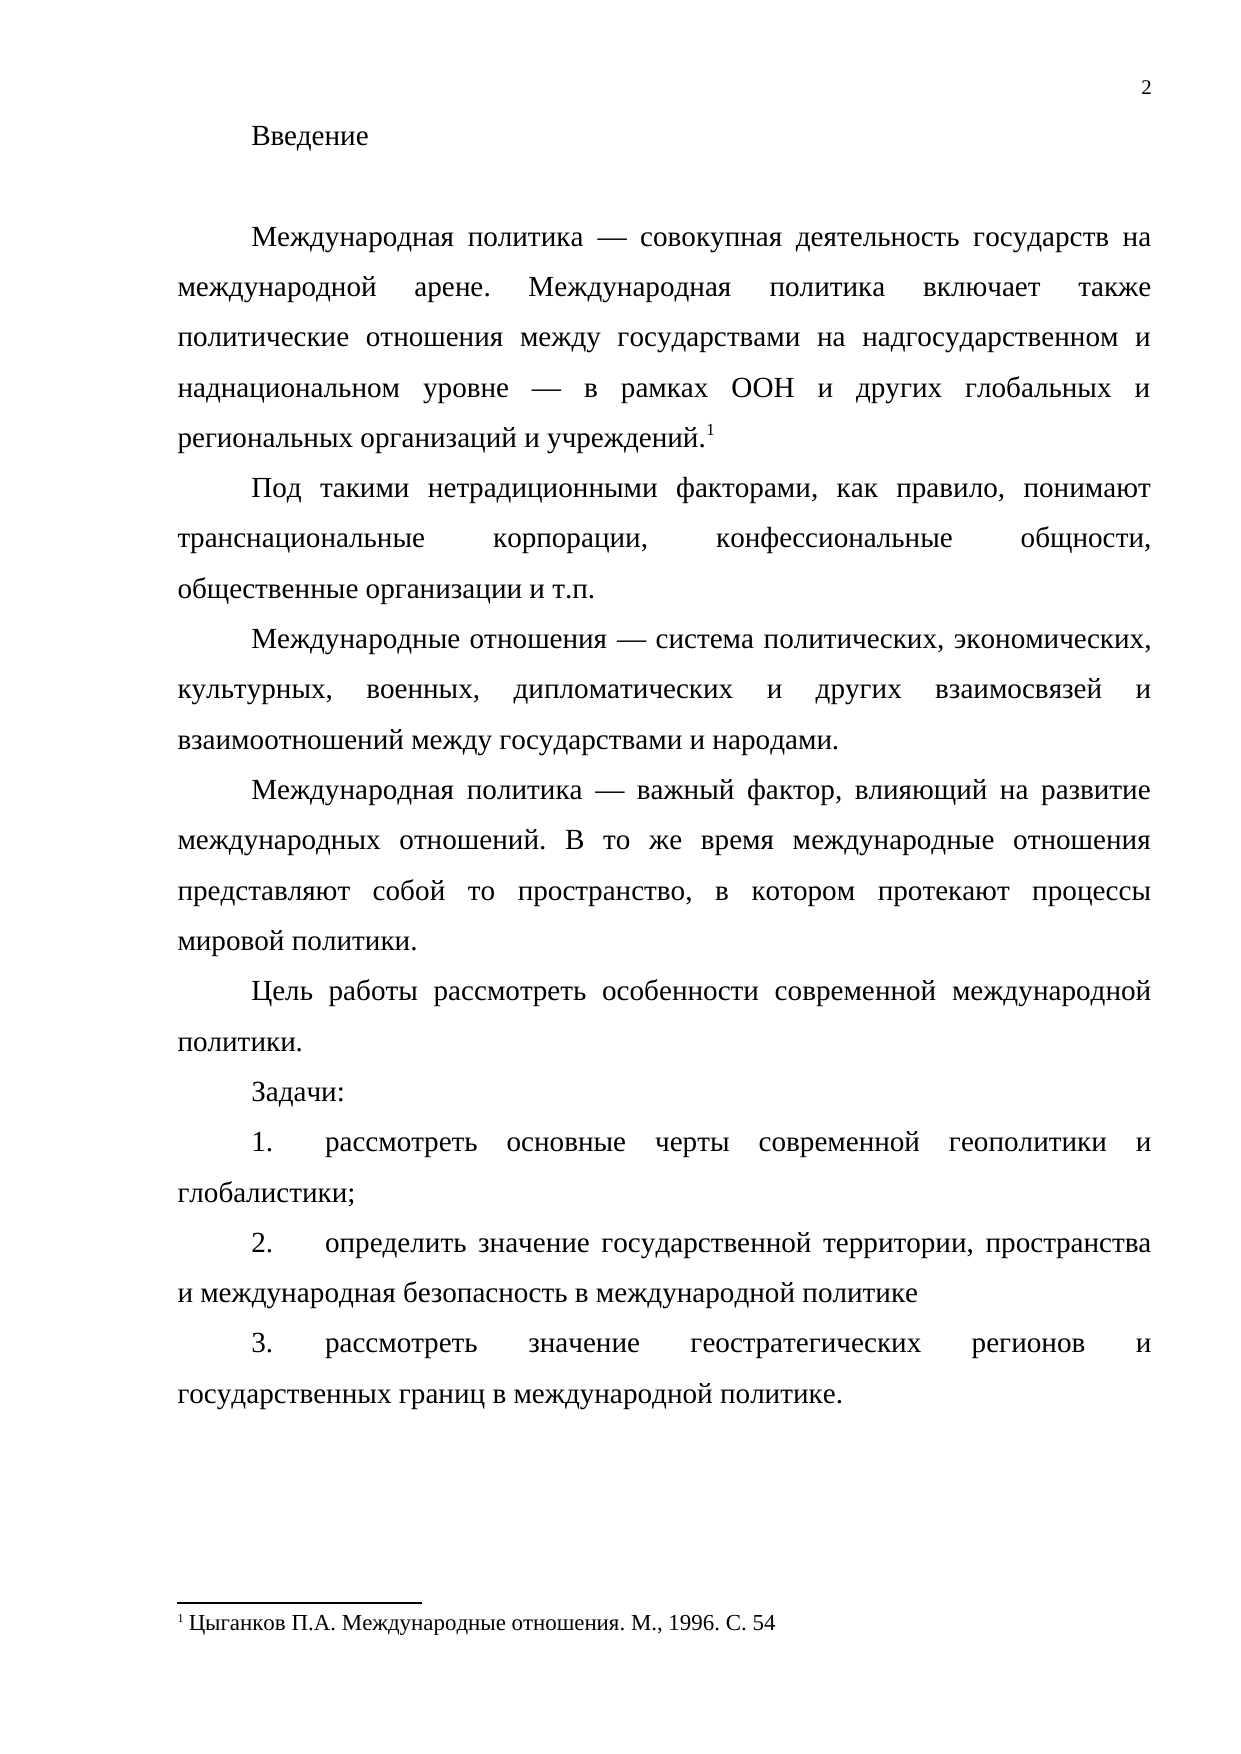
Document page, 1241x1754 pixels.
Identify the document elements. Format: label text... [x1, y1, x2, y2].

text Задачи: [177, 1074, 1152, 1108]
text Международные отношения — система политических, экономических, культурных, военных, дипломатических и других взаимосвязей и взаимоотношений между государствами и народами. [177, 621, 1152, 755]
text Международная политика — совокупная деятельность государств на международной арене. Международная политика включает также политические отношения между государствами на надгосударственном и наднациональном уровне — в рамках ООН и других глобальных и региональных организаций и учреждений. [177, 219, 1152, 453]
subtitle Введение [177, 118, 1152, 152]
text Цель работы рассмотреть особенности современной международной политики. [177, 973, 1152, 1057]
list рассмотреть основные черты современной геополитики и глобалистики; [177, 1124, 1152, 1208]
text Под такими нетрадиционными факторами, как правило, понимают транснациональные корпорации, конфессиональные общности, общественные организации и т.п. [177, 470, 1152, 604]
list определить значение государственной территории, пространства и международная безопасность в международной политике [177, 1225, 1152, 1309]
list рассмотреть значение геостратегических регионов и государственных границ в международной политике. [177, 1326, 1152, 1409]
text Международная политика — важный фактор, влияющий на развитие международных отношений. В то же время международные отношения представляют собой то пространство, в котором протекают процессы мировой политики. [177, 772, 1152, 957]
